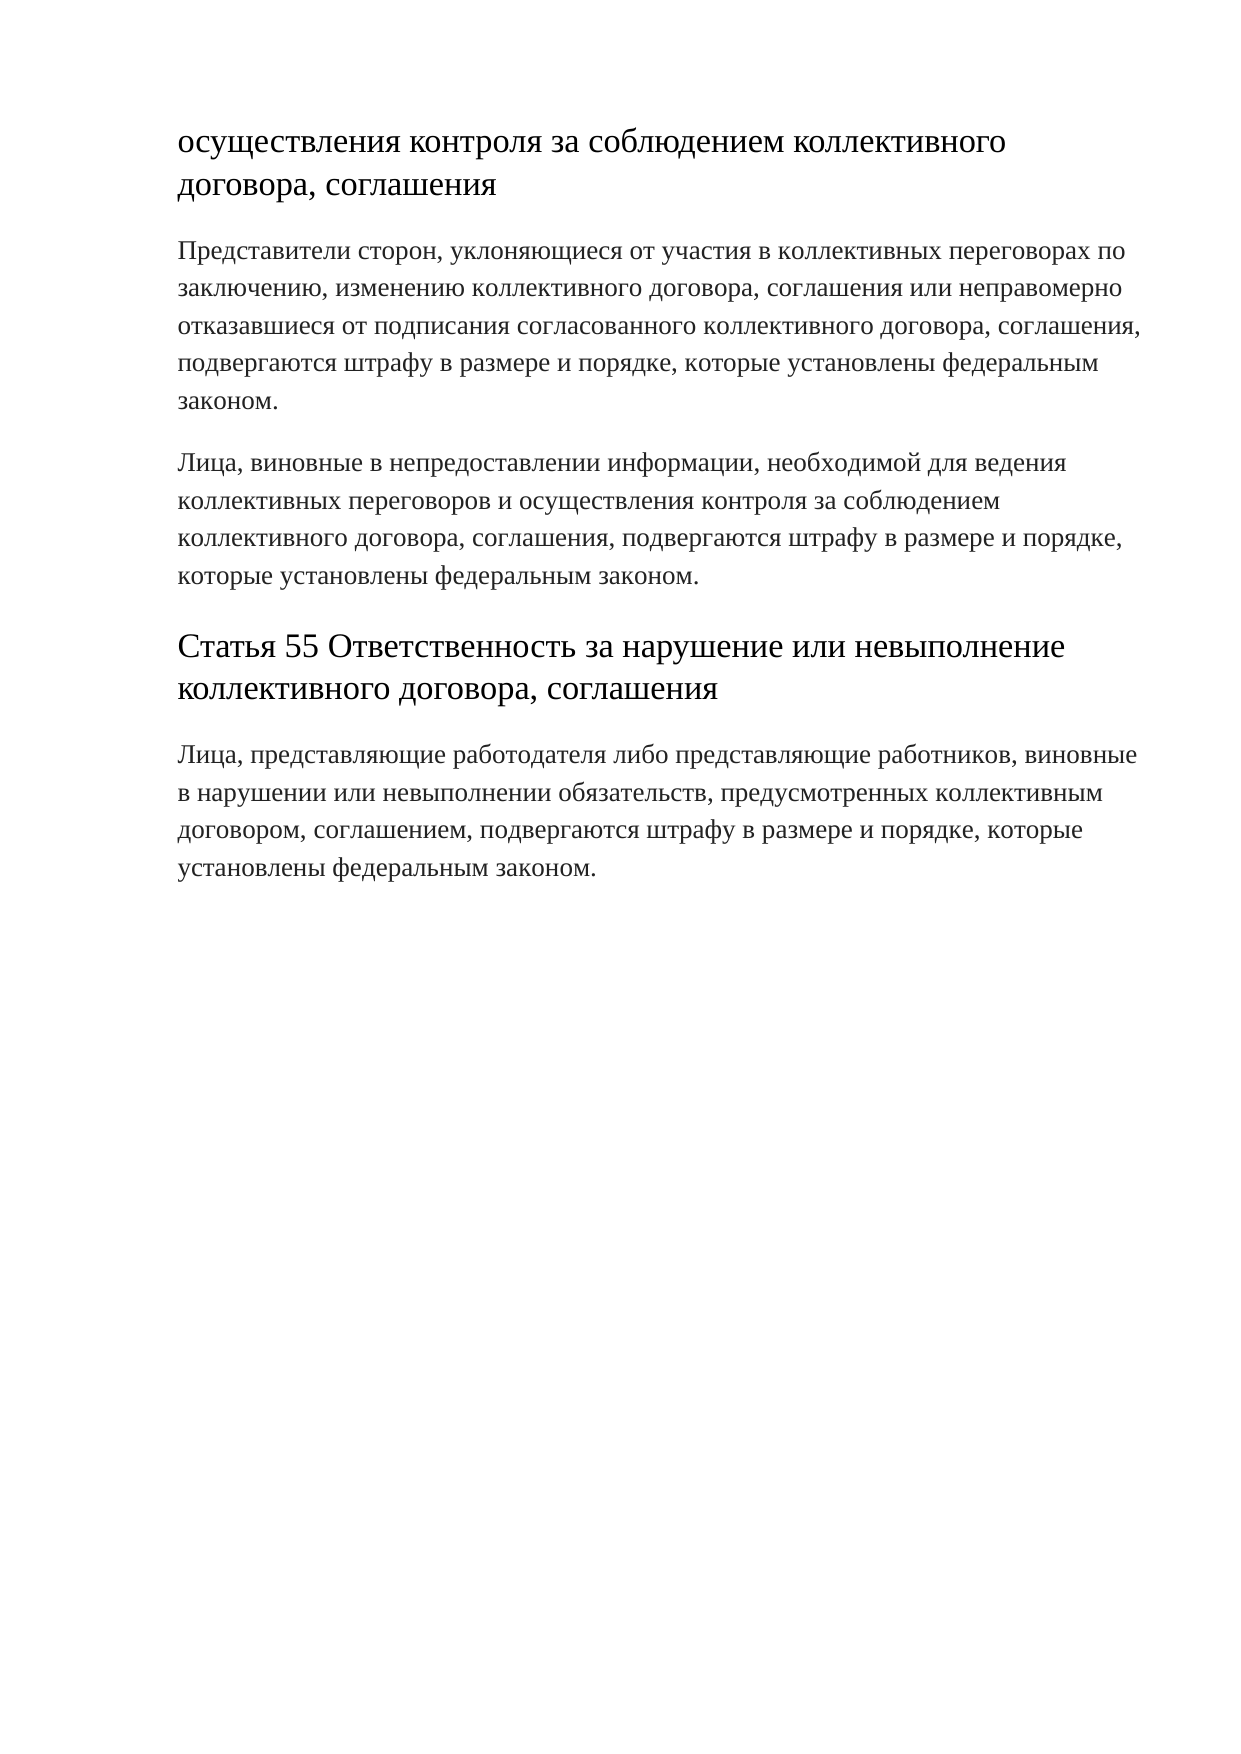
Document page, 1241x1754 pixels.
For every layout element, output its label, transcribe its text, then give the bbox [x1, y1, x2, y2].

text Представители сторон, уклоняющиеся от участия в коллективных переговорах по заключению, изменению коллективного договора, соглашения или неправомерно отказавшиеся от подписания согласованного коллективного договора, соглашения, подвергаются штрафу в размере и порядке, которые установлены федеральным законом. [177, 227, 1152, 415]
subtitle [177, 118, 1152, 202]
text Лица, представляющие работодателя либо представляющие работников, виновные в нарушении или невыполнении обязательств, предусмотренных коллективным договором, соглашением, подвергаются штрафу в размере и порядке, которые установлены федеральным законом. [177, 732, 1152, 882]
subtitle Статья 55 Ответственность за нарушение или невыполнение коллективного договора, соглашения [177, 622, 1152, 707]
text Лица, виновные в непредоставлении информации, необходимой для ведения коллективных переговоров и осуществления контроля за соблюдением коллективного договора, соглашения, подвергаются штрафу в размере и порядке, которые установлены федеральным законом. [177, 440, 1152, 590]
